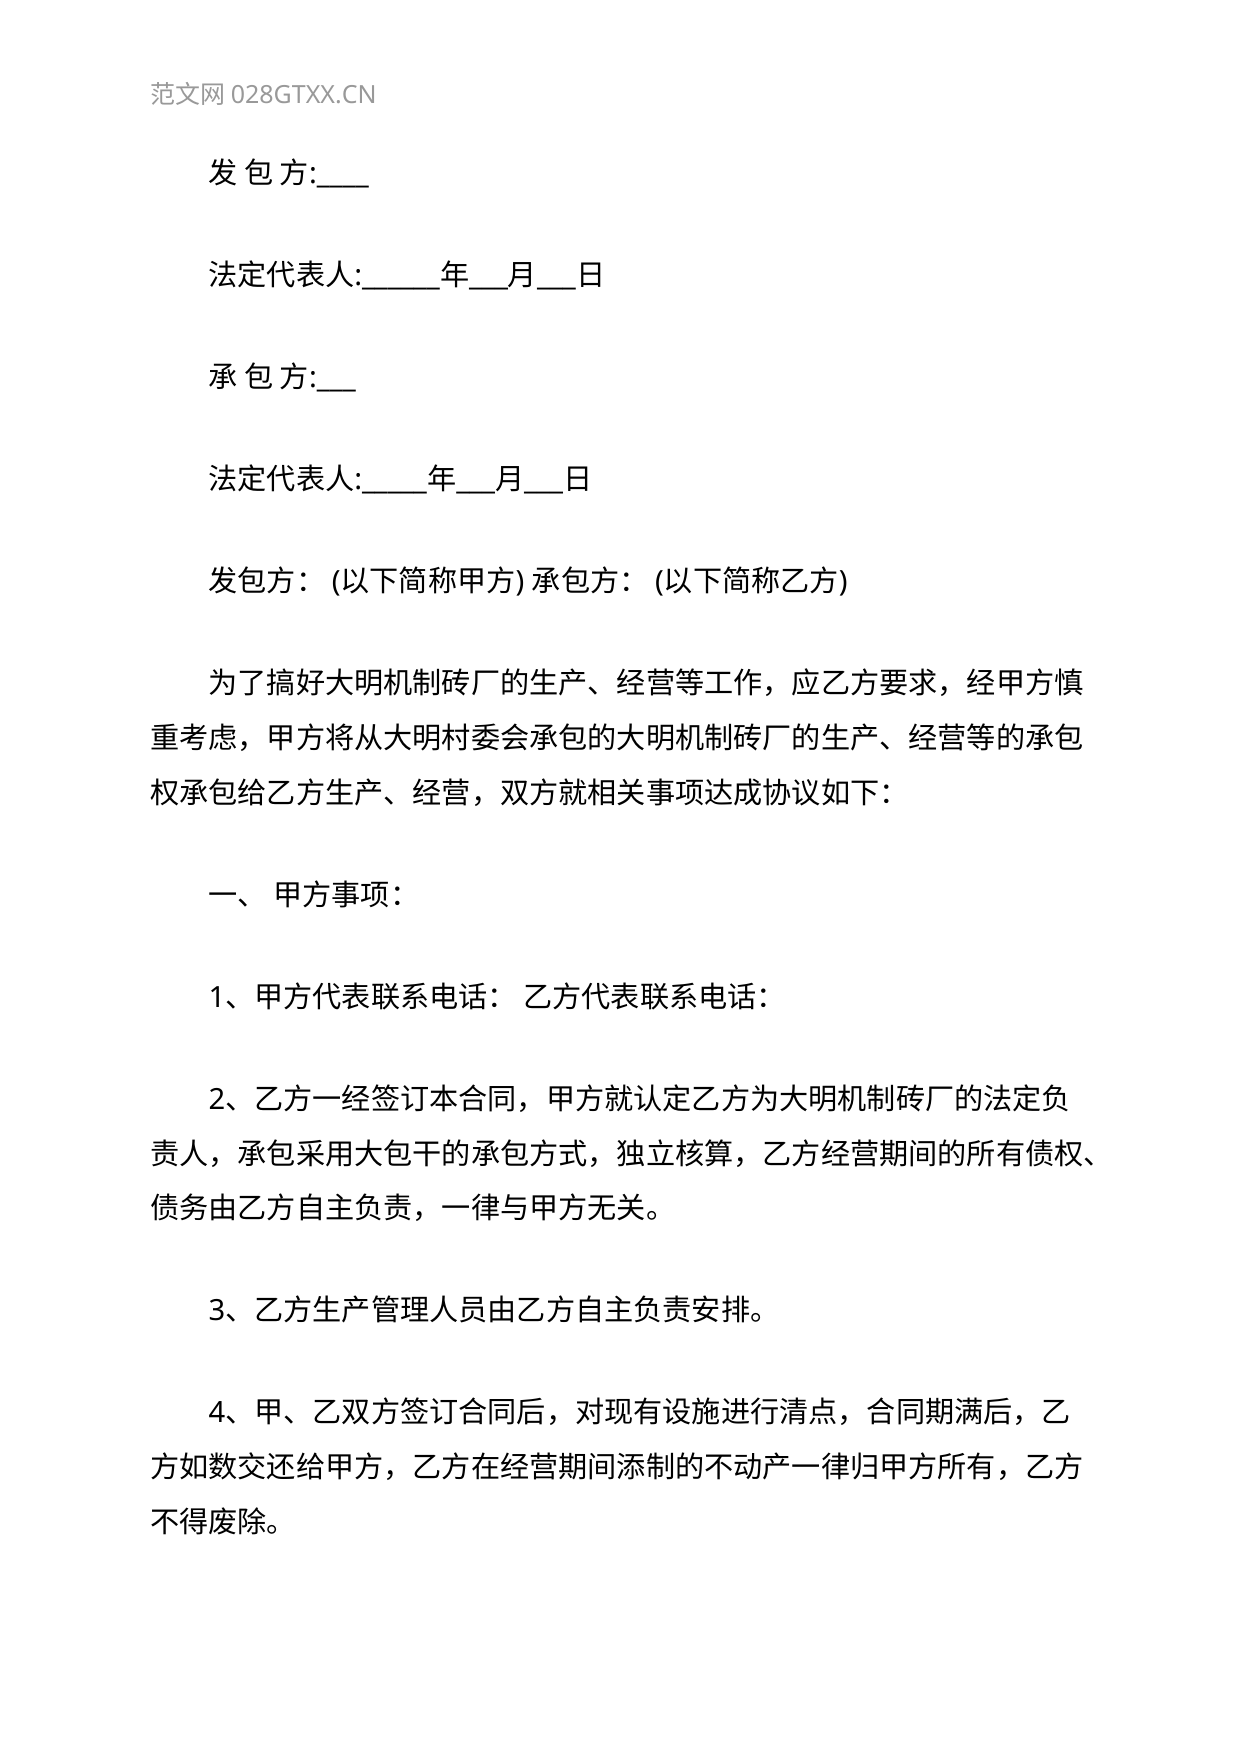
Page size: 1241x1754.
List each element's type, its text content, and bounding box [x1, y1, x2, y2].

text 3、乙方生产管理人员由乙方自主负责安排。 [150, 1287, 1090, 1329]
text 一、 甲方事项： [150, 871, 1090, 914]
text 为了搞好大明机制砖厂的生产、经营等工作，应乙方要求，经甲方慎重考虑，甲方将从大明村委会承包的大明机制砖厂的生产、经营等的承包权承包给乙方生产、经营，双方就相关事项达成协议如下： [150, 660, 1090, 812]
text 4、甲、乙双方签订合同后，对现有设施进行清点，合同期满后，乙方如数交还给甲方，乙方在经营期间添制的不动产一律归甲方所有，乙方不得废除。 [150, 1389, 1090, 1541]
text 承 包 方:___ [150, 354, 1090, 396]
text 2、乙方一经签订本合同，甲方就认定乙方为大明机制砖厂的法定负责人，承包采用大包干的承包方式，独立核算，乙方经营期间的所有债权、债务由乙方自主负责，一律与甲方无关。 [150, 1075, 1090, 1227]
text 法定代表人:_____年___月___日 [150, 456, 1090, 498]
text 1、甲方代表联系电话： 乙方代表联系电话： [150, 973, 1090, 1016]
text 发 包 方:____ [150, 150, 1090, 192]
text 法定代表人:______年___月___日 [150, 252, 1090, 294]
text 发包方： (以下简称甲方) 承包方： (以下简称乙方) [150, 558, 1090, 600]
